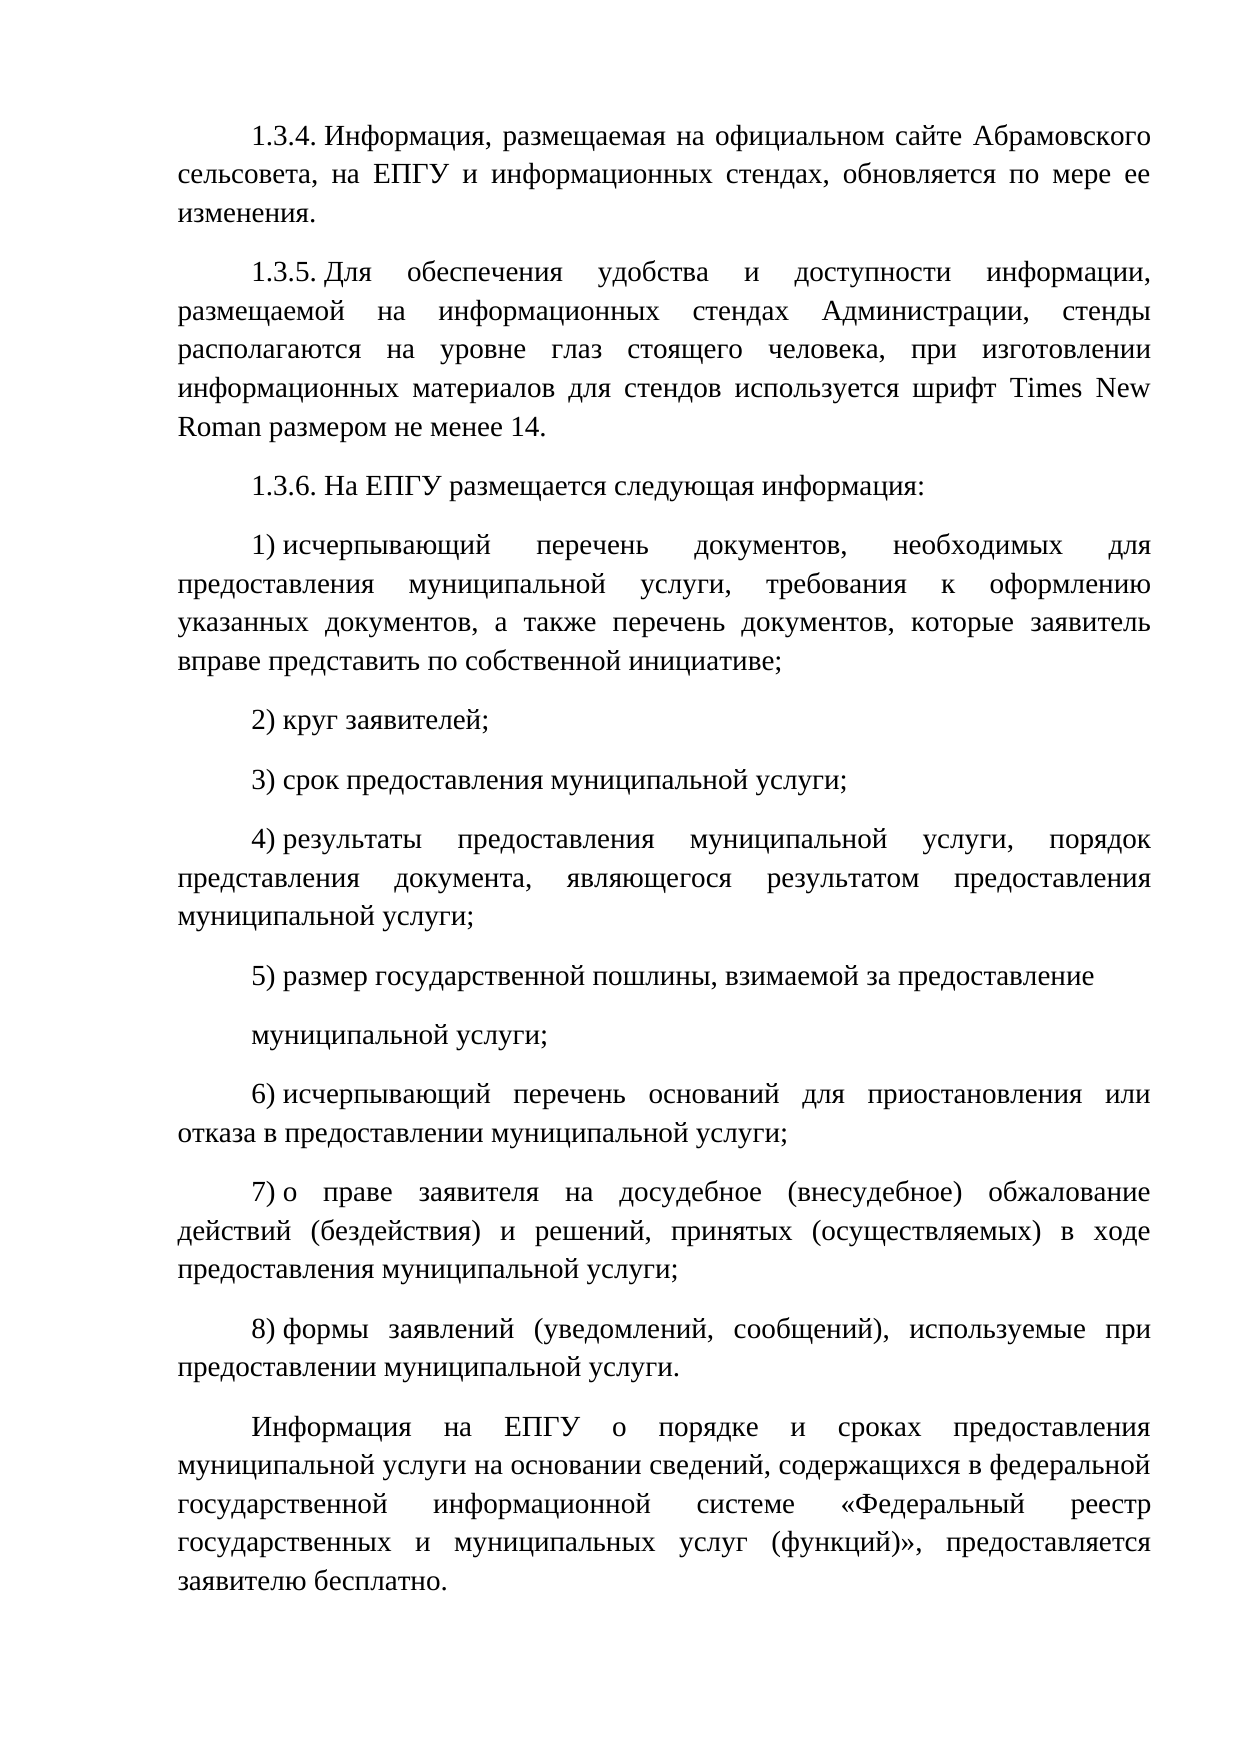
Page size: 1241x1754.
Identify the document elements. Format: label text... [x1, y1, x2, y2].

text 8) формы заявлений (уведомлений, сообщений), используемые при предоставлении муниципальной услуги. [177, 1311, 1152, 1383]
text муниципальной услуги; [177, 1017, 1152, 1051]
text 1.3.6. На ЕПГУ размещается следующая информация: [177, 468, 1152, 502]
text 7) о праве заявителя на досудебное (внесудебное) обжалование действий (бездействия) и решений, принятых (осуществляемых) в ходе предоставления муниципальной услуги; [177, 1174, 1152, 1285]
text 1.3.4. Информация, размещаемая на официальном сайте Абрамовского сельсовета, на ЕПГУ и информационных стендах, обновляется по мере ее изменения. [177, 118, 1152, 229]
text 2) круг заявителей; [177, 702, 1152, 736]
text 6) исчерпывающий перечень оснований для приостановления или отказа в предоставлении муниципальной услуги; [177, 1076, 1152, 1148]
text Информация на ЕПГУ о порядке и сроках предоставления муниципальной услуги на основании сведений, содержащихся в федеральной государственной информационной системе «Федеральный реестр государственных и муниципальных услуг (функций)», предоставляется заявителю бесплатно. [177, 1409, 1152, 1596]
text 1) исчерпывающий перечень документов, необходимых для предоставления муниципальной услуги, требования к оформлению указанных документов, а также перечень документов, которые заявитель вправе представить по собственной инициативе; [177, 527, 1152, 677]
text 4) результаты предоставления муниципальной услуги, порядок представления документа, являющегося результатом предоставления муниципальной услуги; [177, 821, 1152, 932]
text 1.3.5. Для обеспечения удобства и доступности информации, размещаемой на информационных стендах Администрации, стенды располагаются на уровне глаз стоящего человека, при изготовлении информационных материалов для стендов используется шрифт Times New Roman размером не менее 14. [177, 254, 1152, 442]
text 5) размер государственной пошлины, взимаемой за предоставление [177, 958, 1152, 991]
text 3) срок предоставления муниципальной услуги; [177, 762, 1152, 795]
